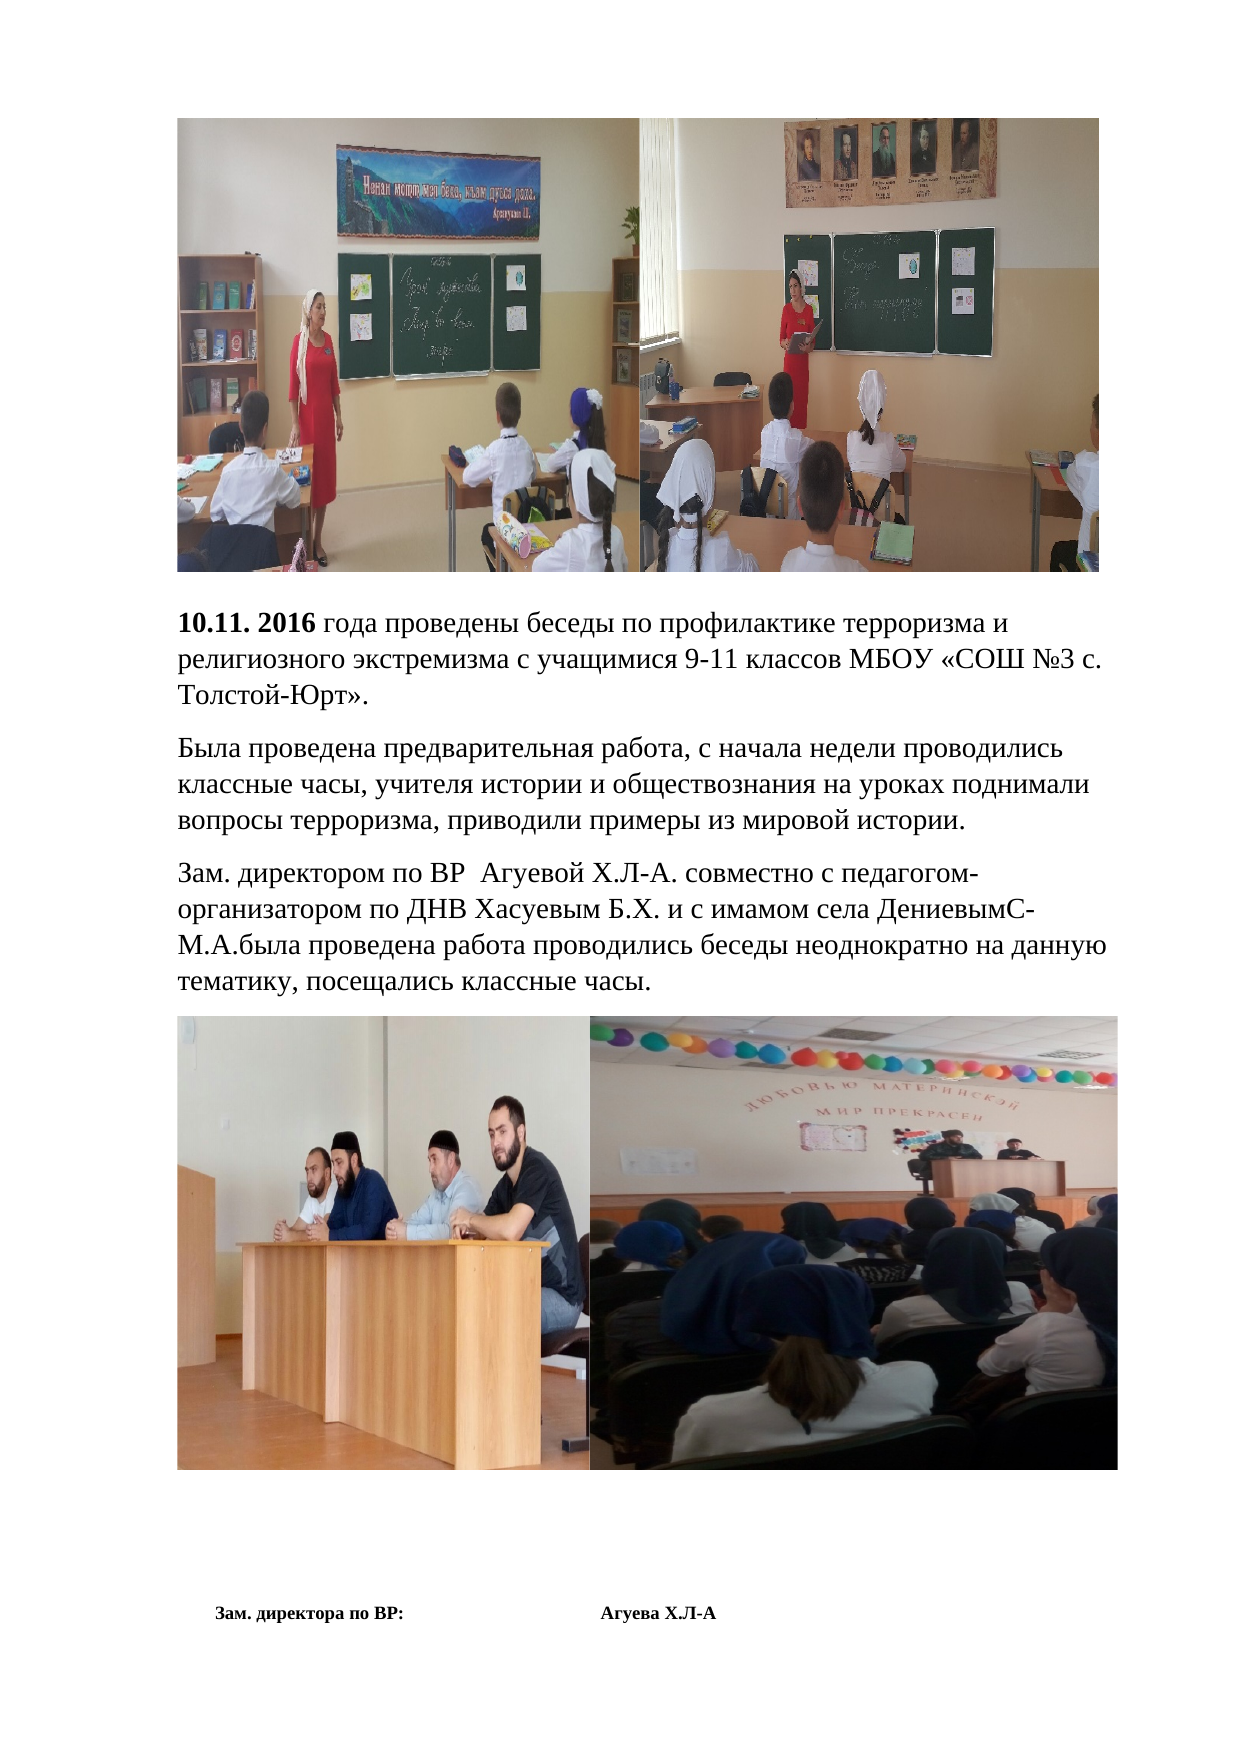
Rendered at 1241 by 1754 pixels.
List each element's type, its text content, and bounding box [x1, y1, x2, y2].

text Зам. директором по ВР Агуевой Х.Л-А. совместно с педагогом-организатором по ДНВ Хасуевым Б.Х. и с имамом села ДениевымС-М.А.была проведена работа проводились беседы неоднократно на данную тематику, посещались классные часы. [177, 855, 1152, 997]
text 10.11. 2016 года проведены беседы по профилактике терроризма и религиозного экстремизма с учащимися 9-11 классов МБОУ «СОШ №3 с. Толстой-Юрт». [177, 605, 1152, 711]
text Зам. директора по ВР: Агуева Х.Л-А [215, 1602, 1152, 1624]
picture [177, 1016, 1118, 1470]
picture [177, 118, 1099, 572]
text Была проведена предварительная работа, с начала недели проводились классные часы, учителя истории и обществознания на уроках поднимали вопросы терроризма, приводили примеры из мировой истории. [177, 730, 1152, 836]
